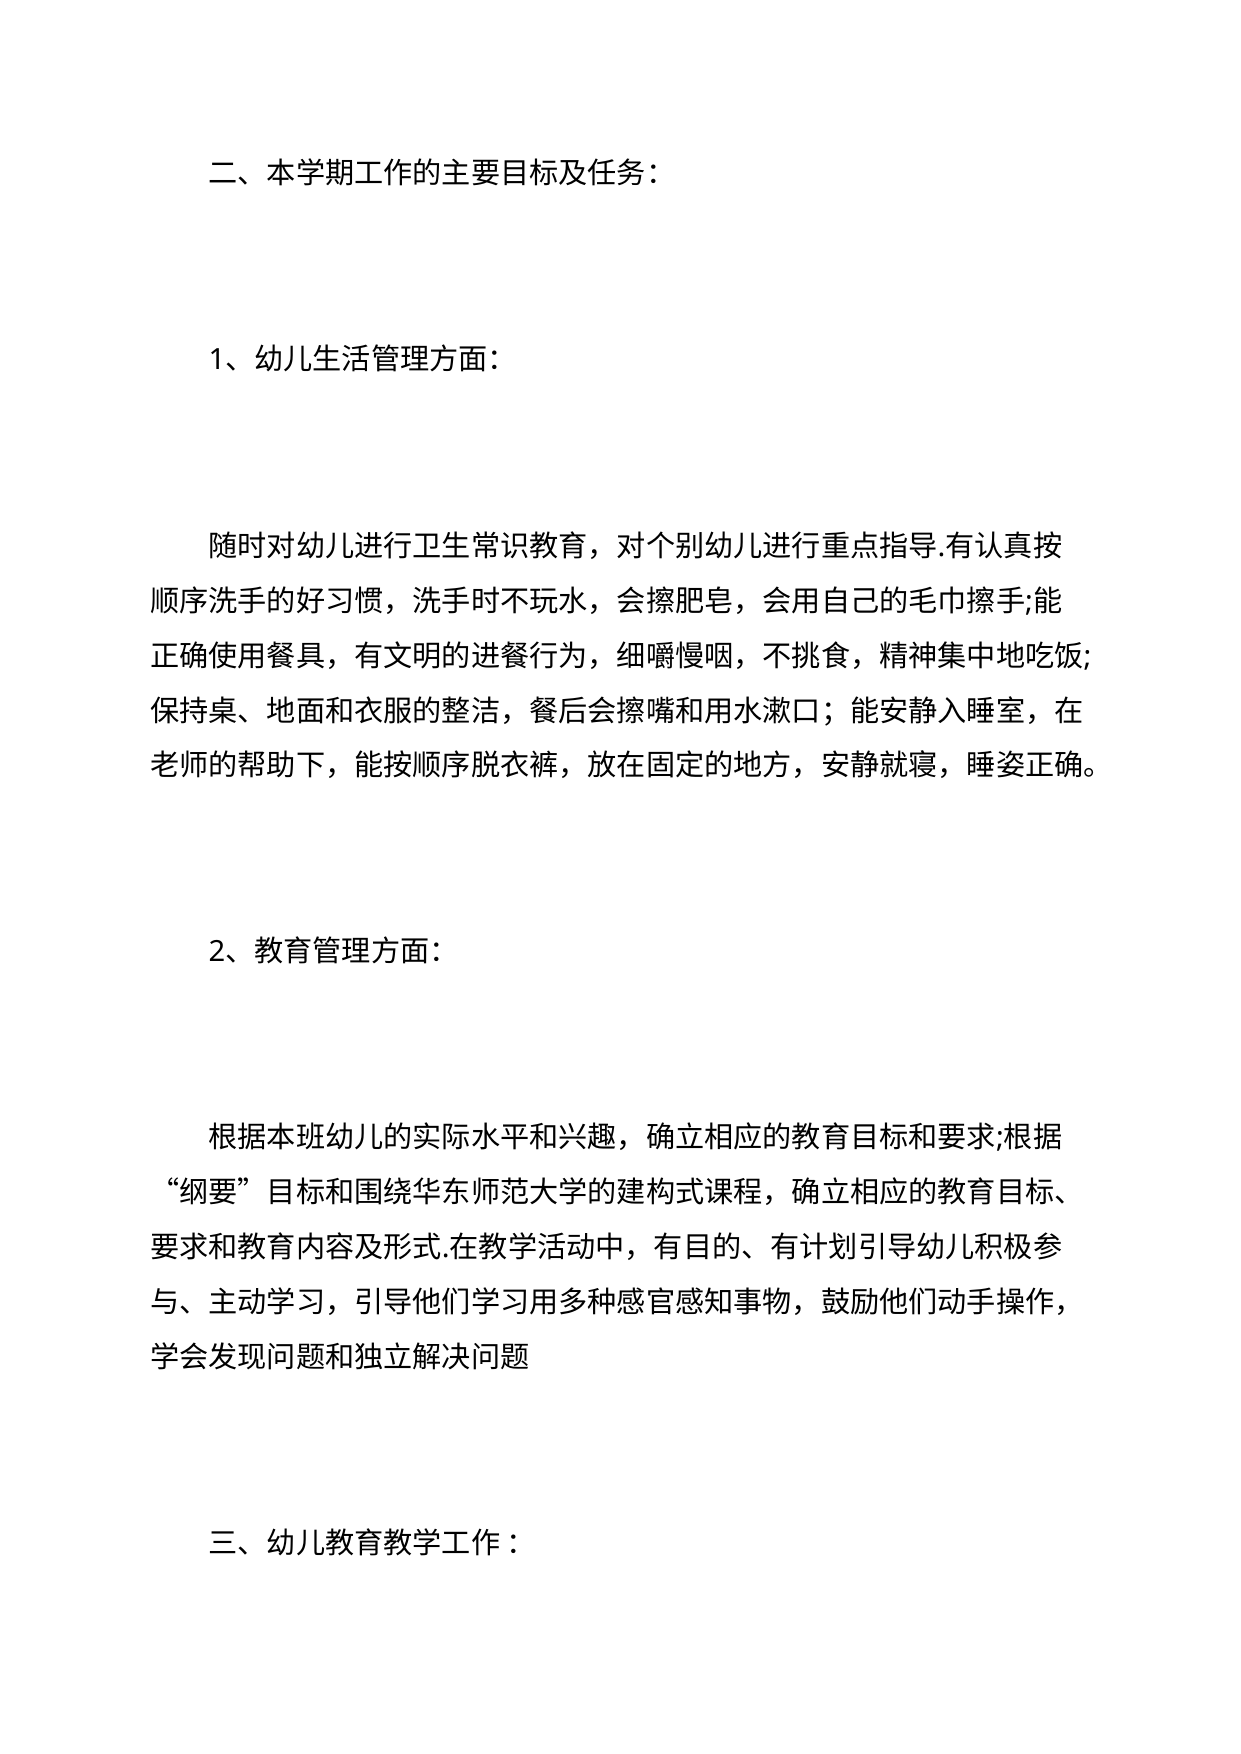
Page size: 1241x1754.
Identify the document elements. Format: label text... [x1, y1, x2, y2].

text 根据本班幼儿的实际水平和兴趣，确立相应的教育目标和要求;根据“纲要”目标和围绕华东师范大学的建构式课程，确立相应的教育目标、要求和教育内容及形式.在教学活动中，有目的、有计划引导幼儿积极参与、主动学习，引导他们学习用多种感官感知事物，鼓励他们动手操作，学会发现问题和独立解决问题 [150, 1114, 1090, 1376]
text 随时对幼儿进行卫生常识教育，对个别幼儿进行重点指导.有认真按顺序洗手的好习惯，洗手时不玩水，会擦肥皂，会用自己的毛巾擦手;能正确使用餐具，有文明的进餐行为，细嚼慢咽，不挑食，精神集中地吃饭;保持桌、地面和衣服的整洁，餐后会擦嘴和用水漱口；能安静入睡室，在老师的帮助下，能按顺序脱衣裤，放在固定的地方，安静就寝，睡姿正确。 [150, 522, 1090, 784]
text 三、幼儿教育教学工作 ： [150, 1520, 1090, 1562]
text 1、幼儿生活管理方面： [150, 336, 1090, 378]
text 二、本学期工作的主要目标及任务： [150, 150, 1090, 192]
text 2、教育管理方面： [150, 928, 1090, 970]
